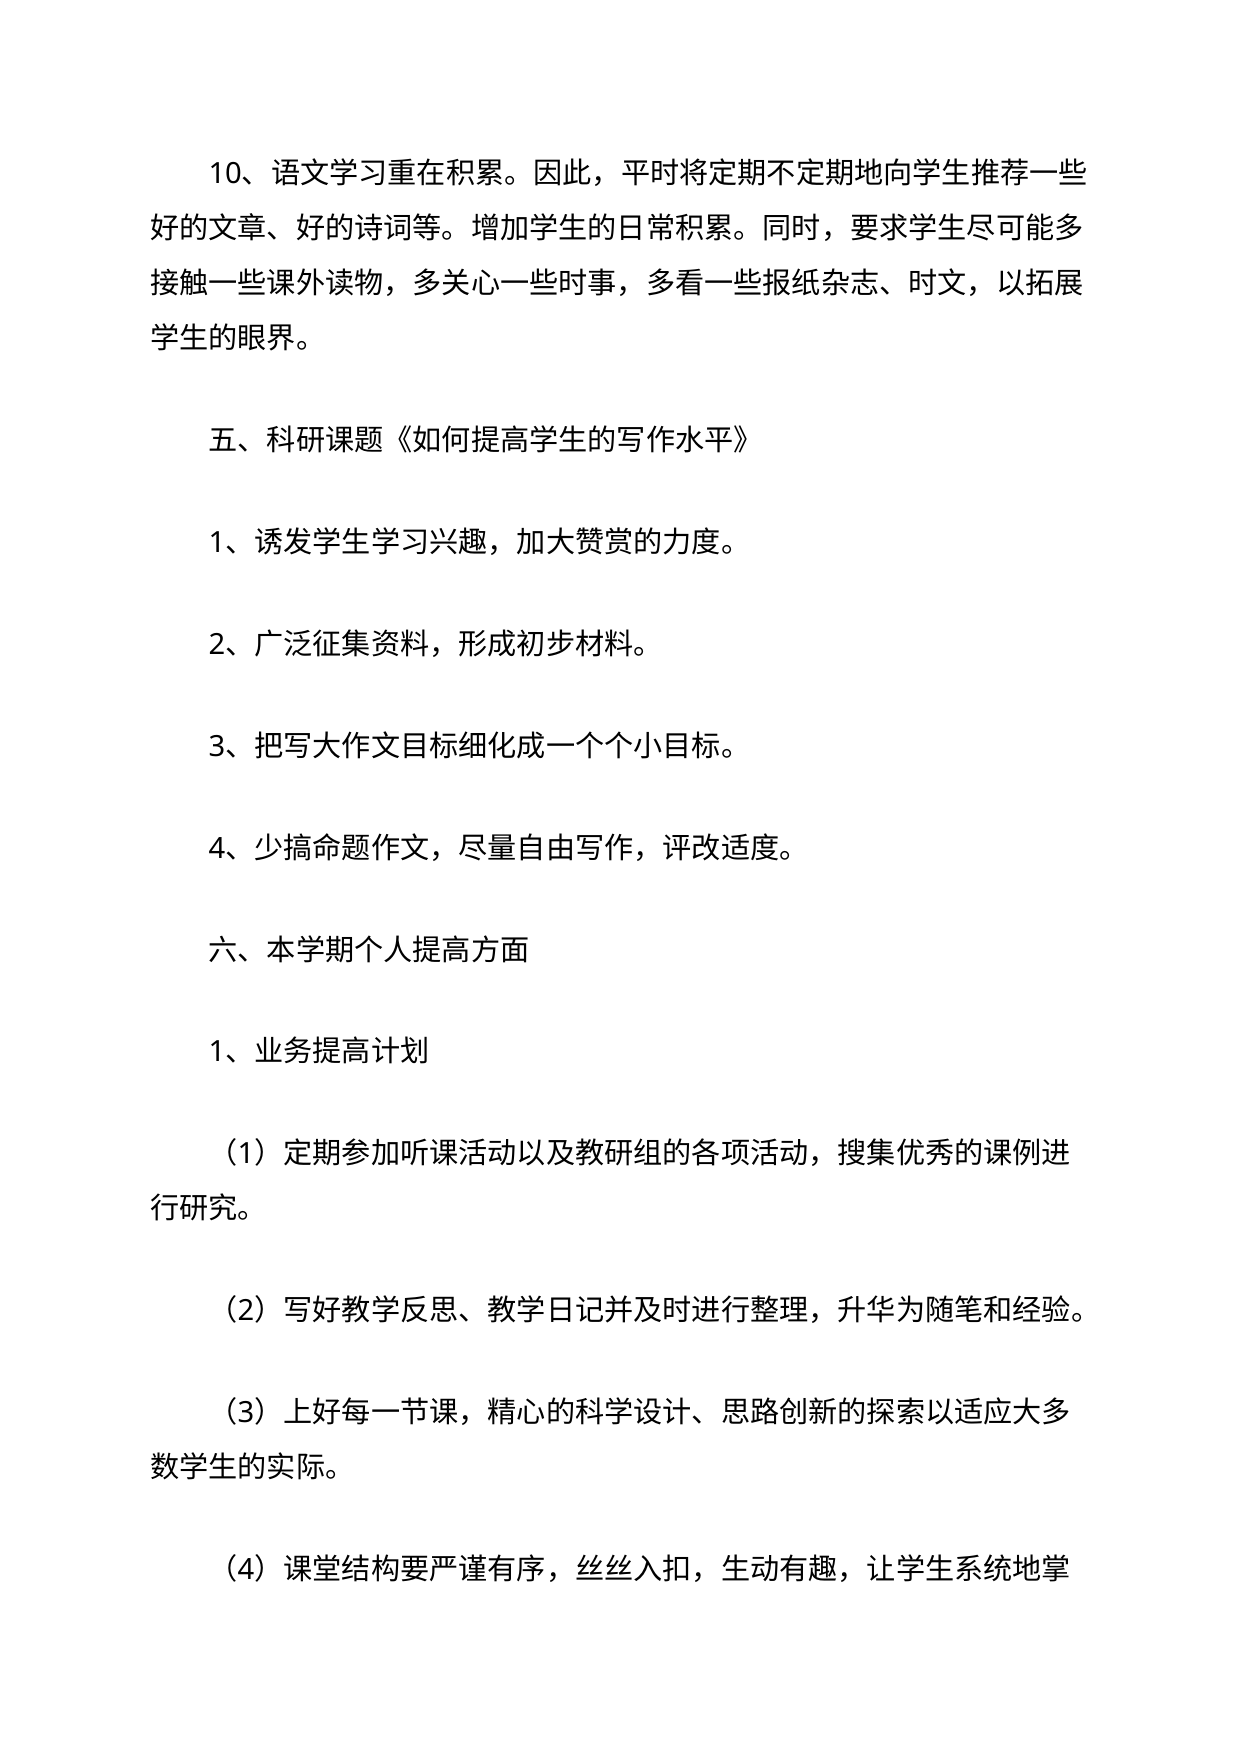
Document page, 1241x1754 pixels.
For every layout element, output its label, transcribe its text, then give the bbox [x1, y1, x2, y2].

text （1）定期参加听课活动以及教研组的各项活动，搜集优秀的课例进行研究。 [150, 1130, 1090, 1227]
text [150, 1546, 1090, 1588]
text 1、诱发学生学习兴趣，加大赞赏的力度。 [150, 518, 1090, 561]
text 2、广泛征集资料，形成初步材料。 [150, 620, 1090, 663]
text 4、少搞命题作文，尽量自由写作，评改适度。 [150, 824, 1090, 867]
text 1、业务提高计划 [150, 1028, 1090, 1070]
text 10、语文学习重在积累。因此，平时将定期不定期地向学生推荐一些好的文章、好的诗词等。增加学生的日常积累。同时，要求学生尽可能多接触一些课外读物，多关心一些时事，多看一些报纸杂志、时文，以拓展学生的眼界。 [150, 150, 1090, 357]
text 五、科研课题《如何提高学生的写作水平》 [150, 417, 1090, 459]
text 六、本学期个人提高方面 [150, 926, 1090, 968]
text （2）写好教学反思、教学日记并及时进行整理，升华为随笔和经验。 [150, 1287, 1090, 1329]
text 3、把写大作文目标细化成一个个小目标。 [150, 722, 1090, 765]
text （3）上好每一节课，精心的科学设计、思路创新的探索以适应大多数学生的实际。 [150, 1389, 1090, 1486]
